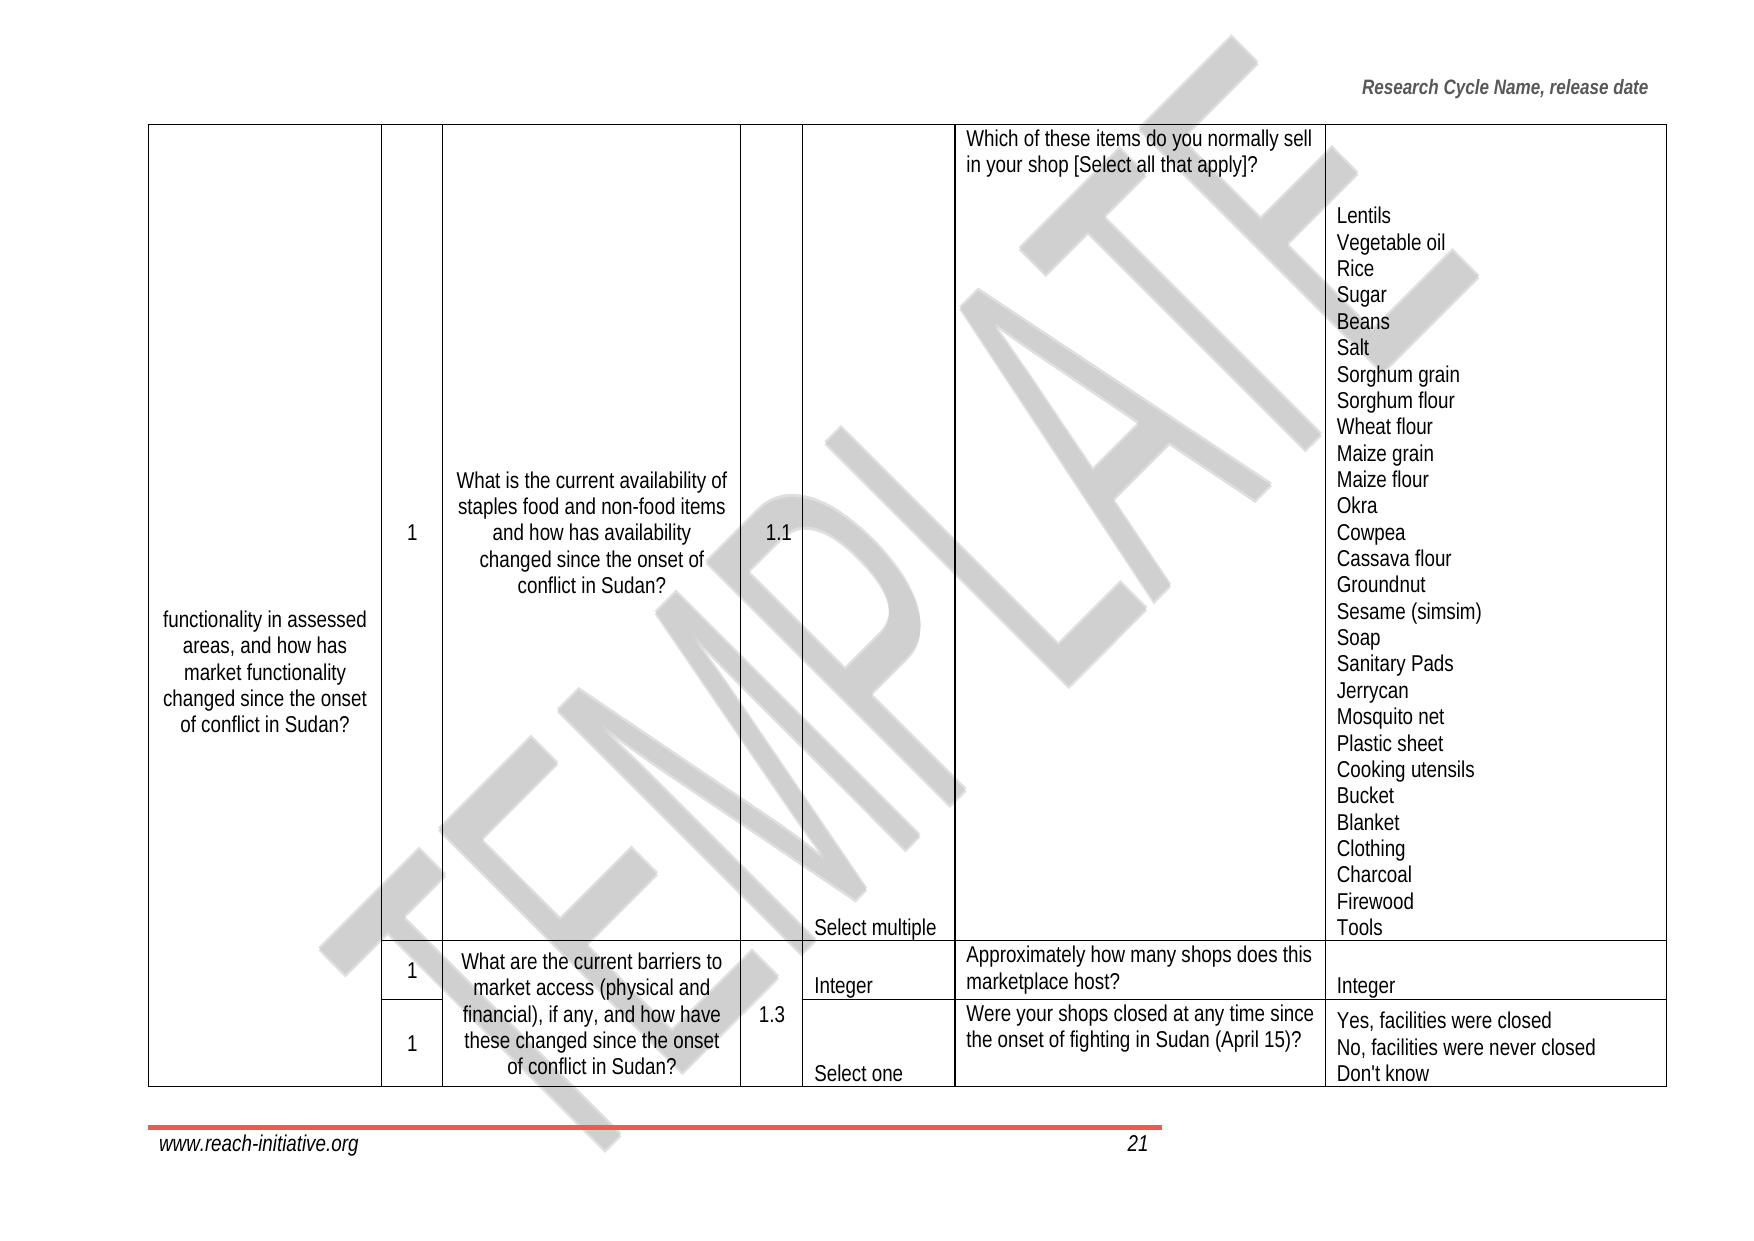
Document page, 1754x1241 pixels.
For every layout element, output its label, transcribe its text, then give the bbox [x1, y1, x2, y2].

table_cell What is the current availability of staples food and non-food items and how has availability changed since the onset of conflict in Sudan? [443, 125, 740, 940]
table_cell 1 [382, 125, 442, 940]
table_cell Integer [803, 941, 954, 999]
table_cell 1.1 [741, 125, 802, 940]
table_cell 1 [382, 941, 442, 999]
table_cell Yes, facilities were closed No, facilities were never closed Don't know [1326, 1000, 1666, 1086]
table_cell 1 [382, 1000, 442, 1086]
table_cell Select one [803, 1000, 954, 1086]
table_cell 1.3 [741, 941, 802, 1086]
table_cell Approximately how many shops does this marketplace host? [956, 941, 1325, 999]
table_cell Integer [1326, 941, 1666, 999]
table_cell Select multiple [803, 125, 954, 940]
table_cell Which of these items do you normally sell in your shop [Select all that apply]? [956, 125, 1325, 940]
table_cell Lentils Vegetable oil Rice Sugar Beans Salt Sorghum grain Sorghum flour Wheat flour Maize grain Maize flour Okra Cowpea Cassava flour Groundnut Sesame (simsim) Soap Sanitary Pads Jerrycan Mosquito net Plastic sheet Cooking utensils Bucket Blanket Clothing Charcoal Firewood Tools [1326, 125, 1666, 940]
table_cell What are the current barriers to market access (physical and financial), if any, and how have these changed since the onset of conflict in Sudan? [443, 941, 740, 1086]
table_cell Were your shops closed at any time since the onset of fighting in Sudan (April 15)? [956, 1000, 1325, 1086]
